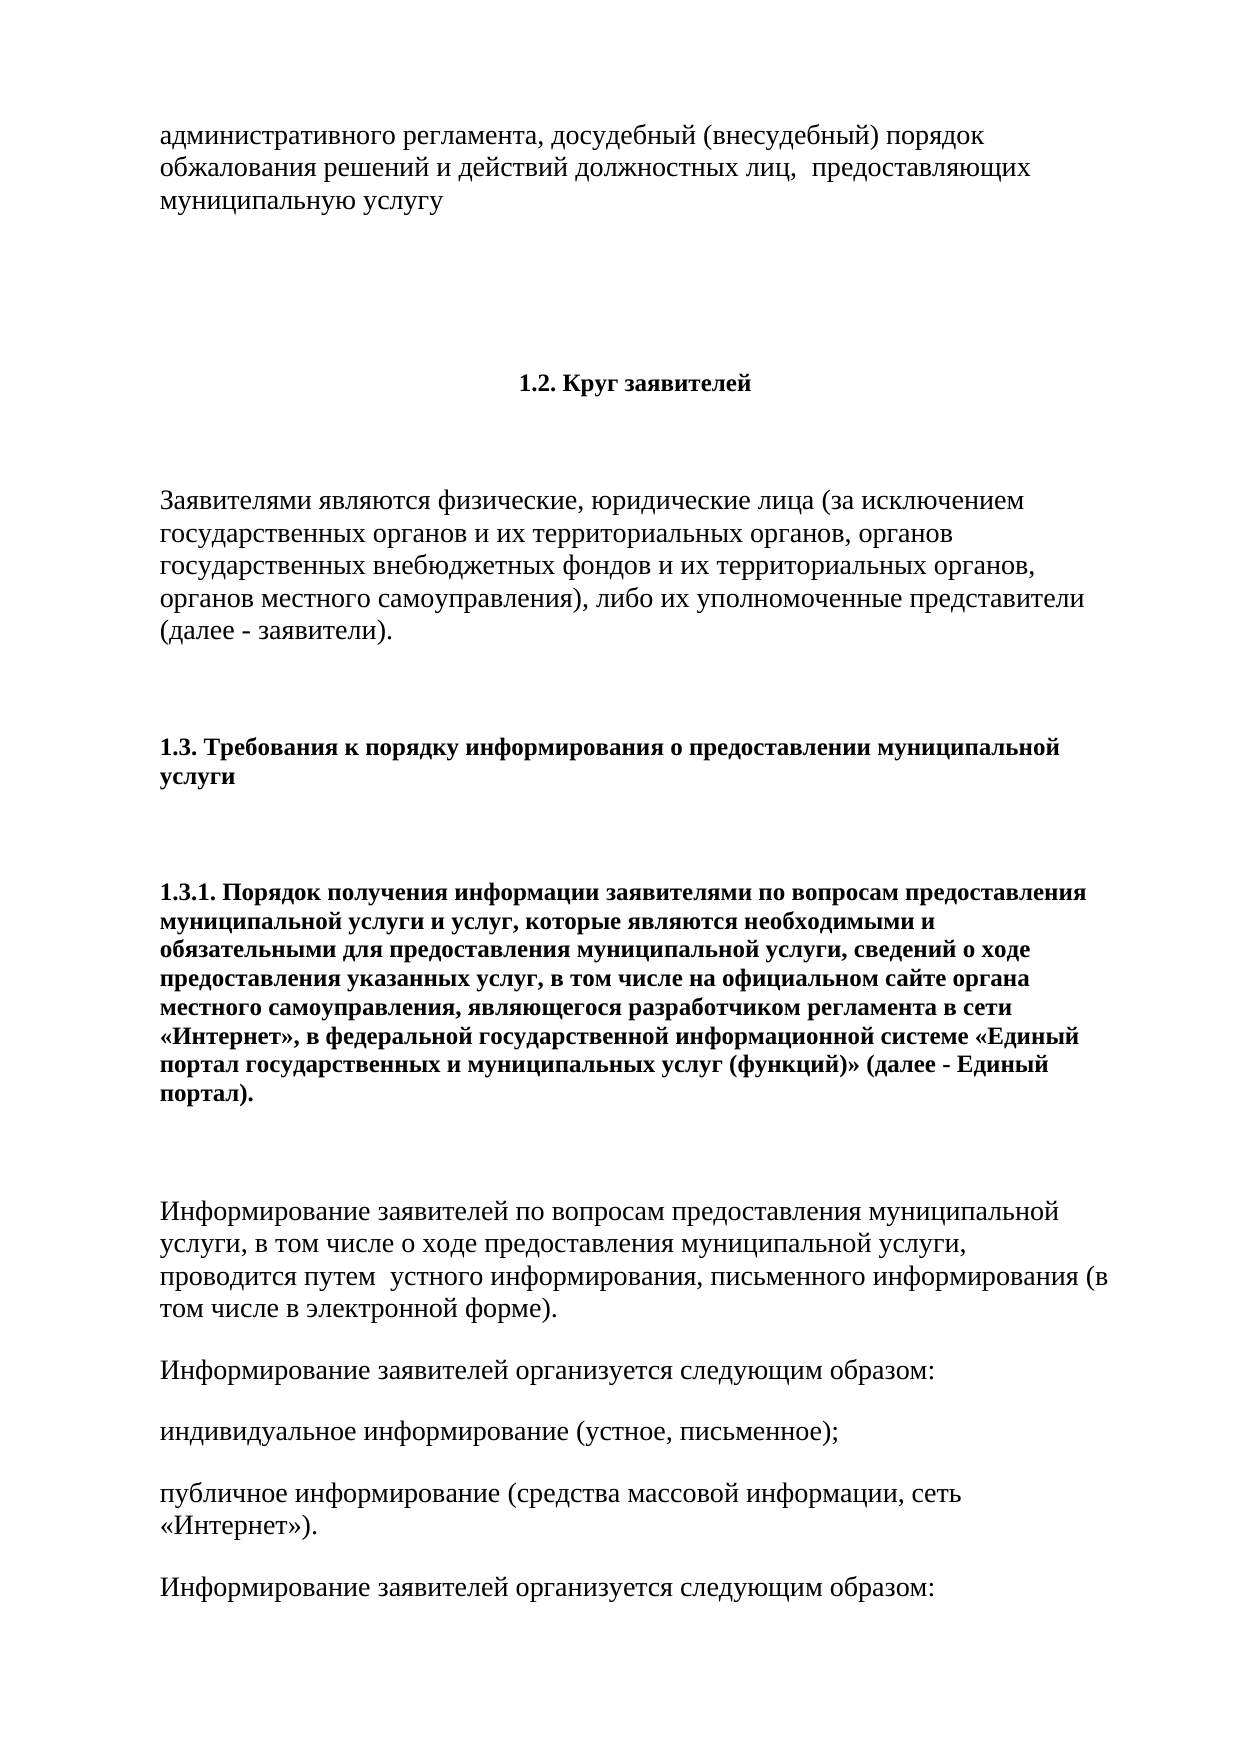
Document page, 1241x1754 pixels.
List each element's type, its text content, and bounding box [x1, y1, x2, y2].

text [159, 1476, 1110, 1541]
text Информирование заявителей по вопросам предоставления муниципальной услуги, в том числе о ходе предоставления муниципальной услуги, проводится путем устного информирования, письменного информирования (в том числе в электронной форме). [159, 1194, 1110, 1324]
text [159, 118, 1110, 215]
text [159, 1414, 1110, 1447]
text 1.2. Круг заявителей [159, 368, 1110, 396]
text 1.3. Требования к порядку информирования о предоставлении муниципальной услуги [159, 732, 1110, 790]
text Информирование заявителей организуется следующим образом: [159, 1353, 1110, 1385]
text Заявителями являются физические, юридические лица (за исключением государственных органов и их территориальных органов, органов государственных внебюджетных фондов и их территориальных органов, органов местного самоуправления), либо их уполномоченные представители (далее - заявители). [159, 483, 1110, 645]
text 1.3.1. Порядок получения информации заявителями по вопросам предоставления муниципальной услуги и услуг, которые являются необходимыми и обязательными для предоставления муниципальной услуги, сведений о ходе предоставления указанных услуг, в том числе на официальном сайте органа местного самоуправления, являющегося разработчиком регламента в сети «Интернет», в федеральной государственной информационной системе «Единый портал государственных и муниципальных услуг (функций)» (далее - Единый портал). [159, 877, 1110, 1107]
text Информирование заявителей организуется следующим образом: [159, 1570, 1110, 1602]
